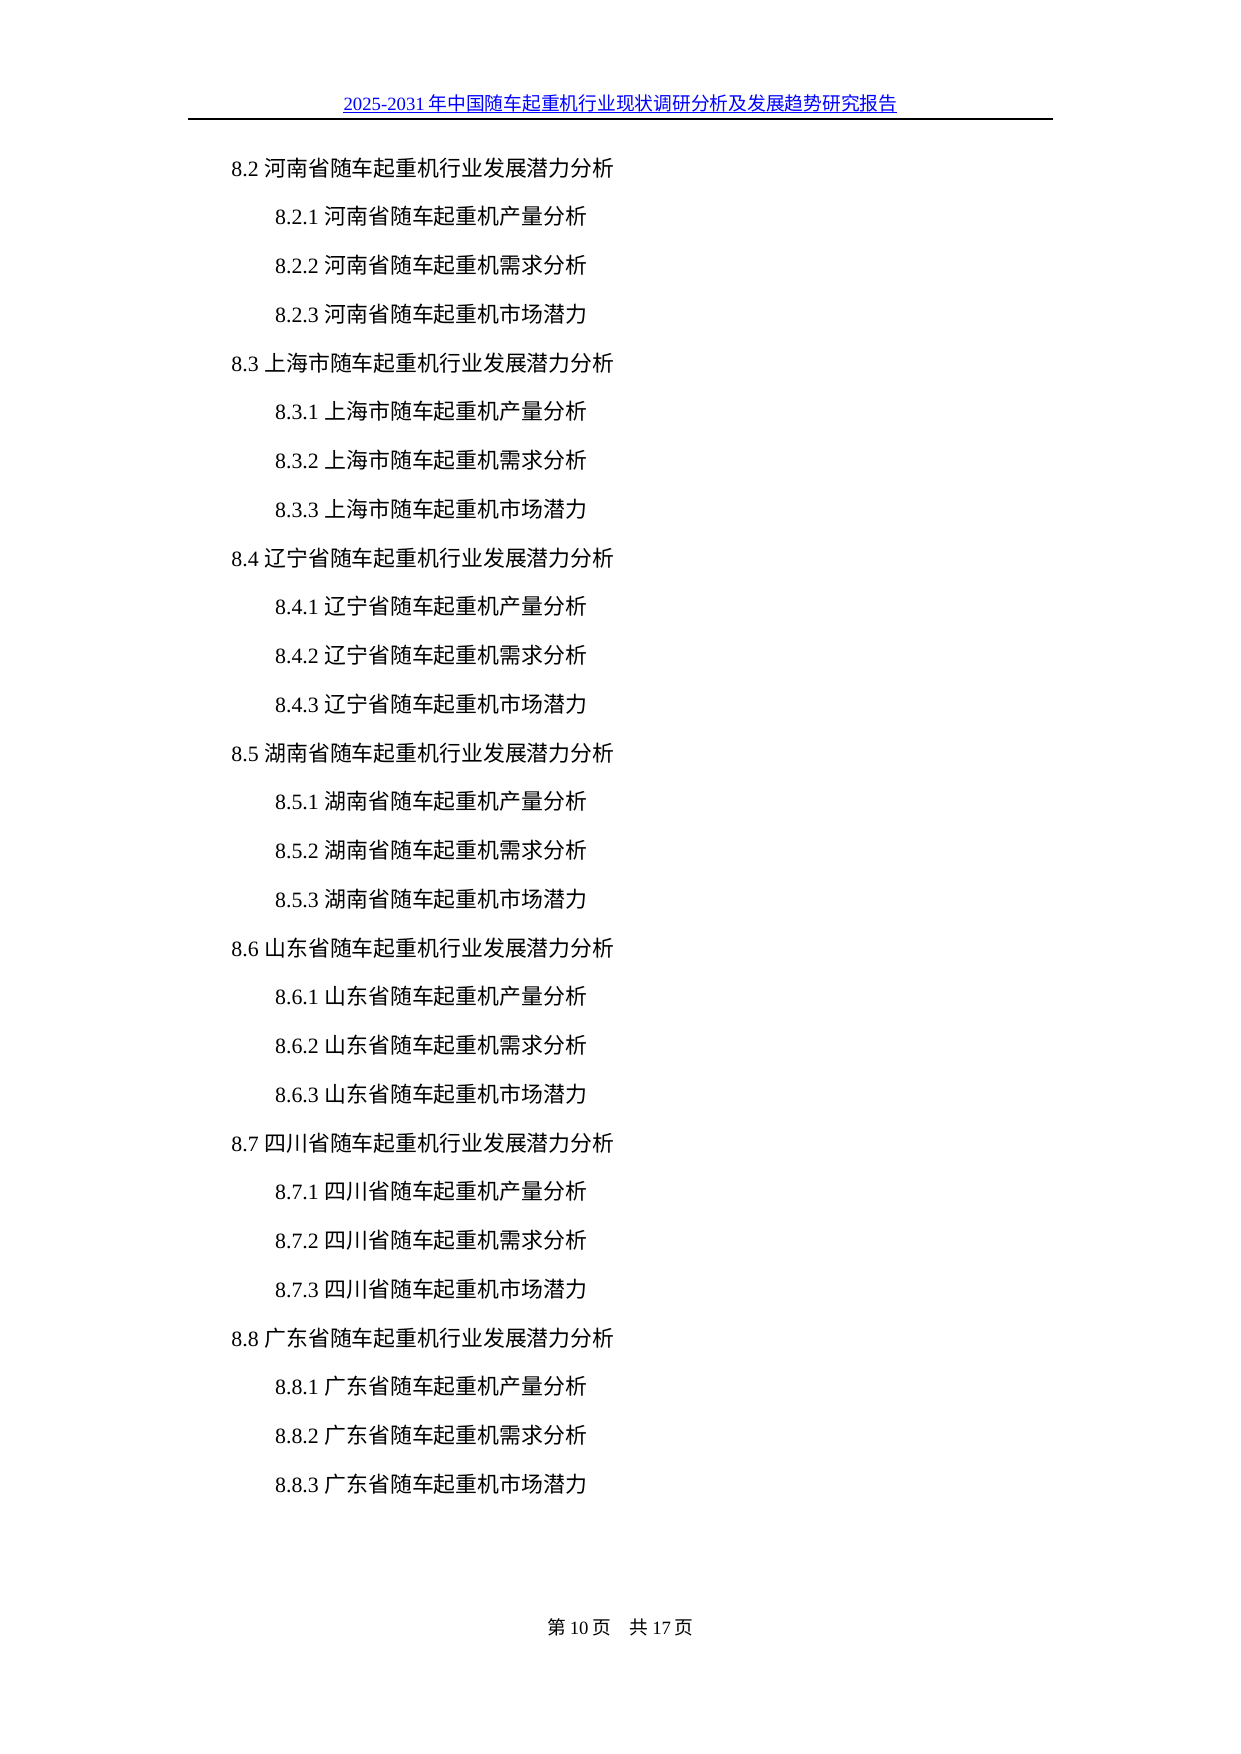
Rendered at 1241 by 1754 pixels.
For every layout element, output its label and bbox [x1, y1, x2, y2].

text [187, 150, 1053, 1499]
